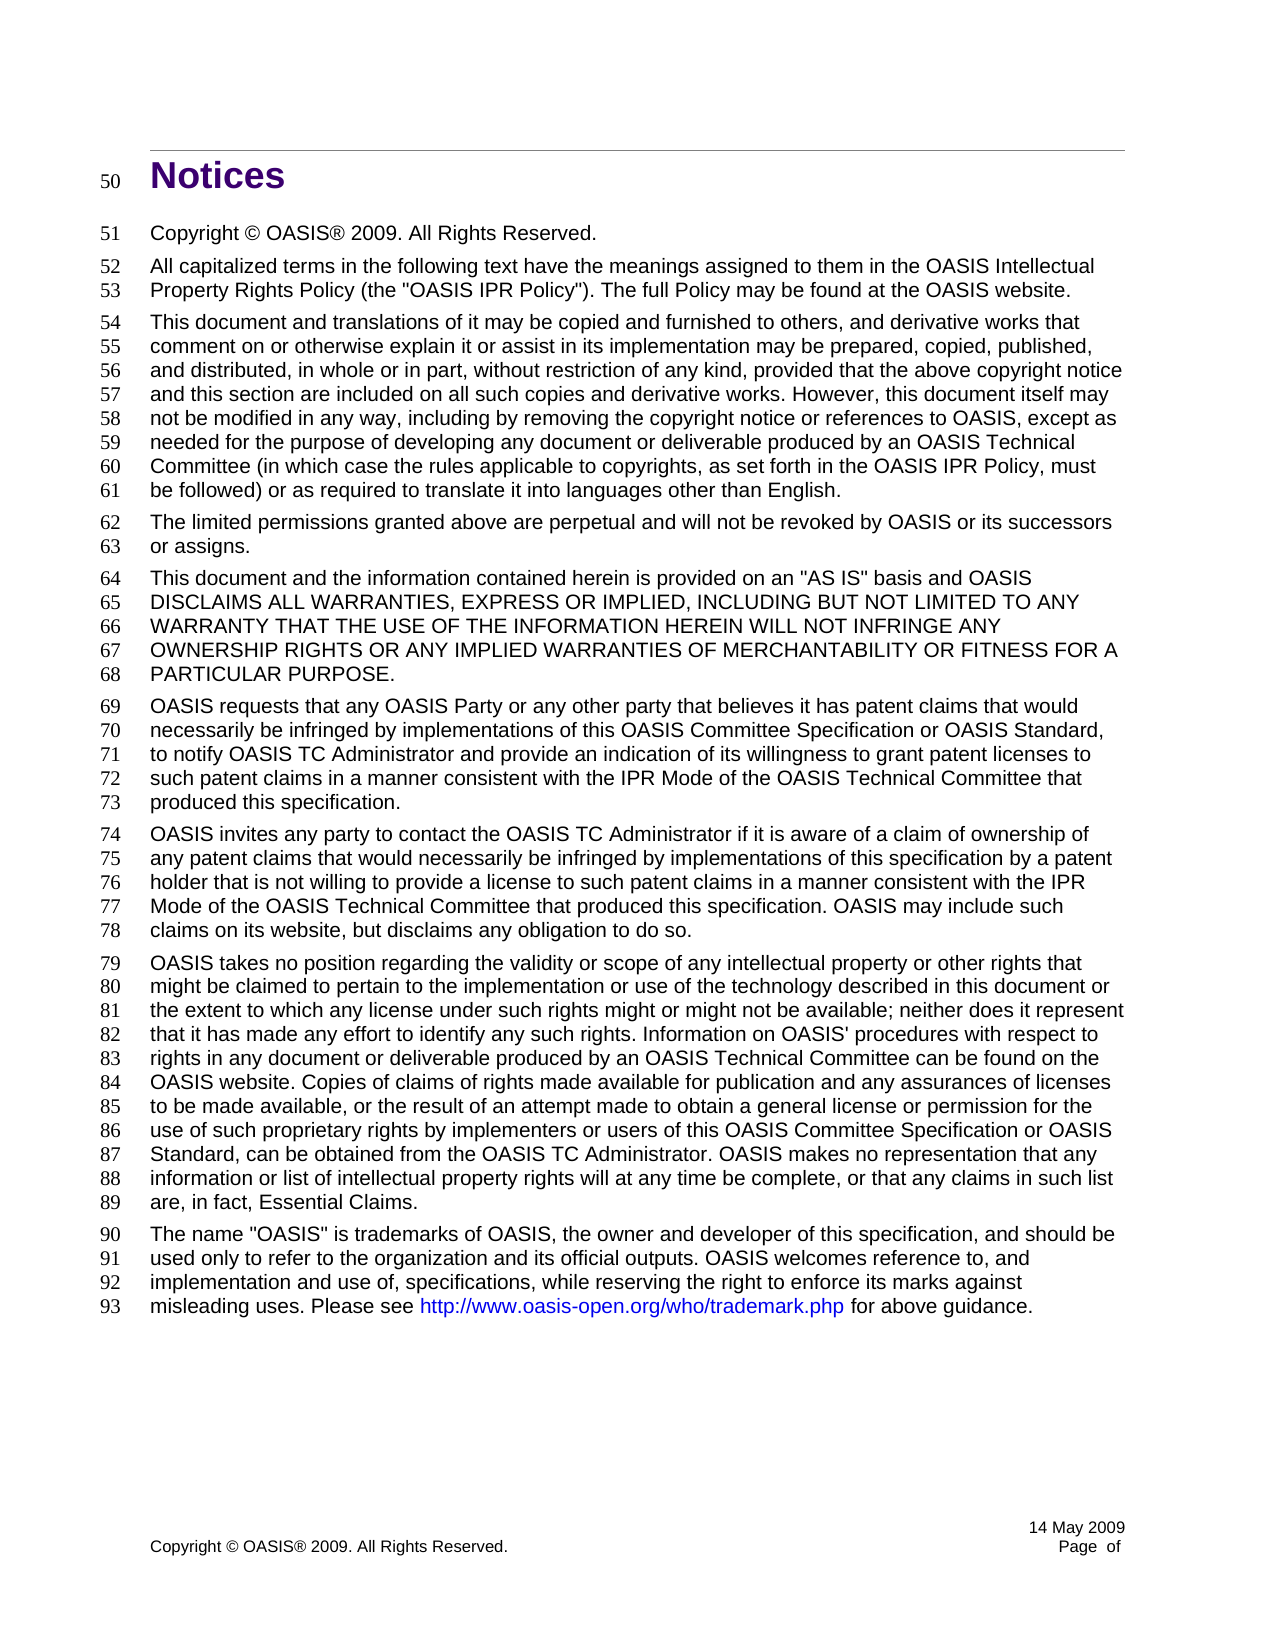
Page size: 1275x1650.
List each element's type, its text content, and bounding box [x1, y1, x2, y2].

text OASIS takes no position regarding the validity or scope of any intellectual property or other rights that might be claimed to pertain to the implementation or use of the technology described in this document or the extent to which any license under such rights might or might not be available; neither does it represent that it has made any effort to identify any such rights. Information on OASIS' procedures with respect to rights in any document or deliverable produced by an OASIS Technical Committee can be found on the OASIS website. Copies of claims of rights made available for publication and any assurances of licenses to be made available, or the result of an attempt made to obtain a general license or permission for the use of such proprietary rights by implementers or users of this OASIS Committee Specification or OASIS Standard, can be obtained from the OASIS TC Administrator. OASIS makes no representation that any information or list of intellectual property rights will at any time be complete, or that any claims in such list are, in fact, Essential Claims. [150, 950, 1125, 1214]
text This document and the information contained herein is provided on an "AS IS" basis and OASIS DISCLAIMS ALL WARRANTIES, EXPRESS OR IMPLIED, INCLUDING BUT NOT LIMITED TO ANY WARRANTY THAT THE USE OF THE INFORMATION HEREIN WILL NOT INFRINGE ANY OWNERSHIP RIGHTS OR ANY IMPLIED WARRANTIES OF MERCHANTABILITY OR FITNESS FOR A PARTICULAR PURPOSE. [150, 566, 1125, 686]
text This document and translations of it may be copied and furnished to others, and derivative works that comment on or otherwise explain it or assist in its implementation may be prepared, copied, published, and distributed, in whole or in part, without restriction of any kind, provided that the above copyright notice and this section are included on all such copies and derivative works. However, this document itself may not be modified in any way, including by removing the copyright notice or references to OASIS, except as needed for the purpose of developing any document or deliverable produced by an OASIS Technical Committee (in which case the rules applicable to copyrights, as set forth in the OASIS IPR Policy, must be followed) or as required to translate it into languages other than English. [150, 310, 1125, 501]
text Notices [150, 151, 1125, 196]
text OASIS invites any party to contact the OASIS TC Administrator if it is aware of a claim of ownership of any patent claims that would necessarily be infringed by implementations of this specification by a patent holder that is not willing to provide a license to such patent claims in a manner consistent with the IPR Mode of the OASIS Technical Committee that produced this specification. OASIS may include such claims on its website, but disclaims any obligation to do so. [150, 822, 1125, 942]
text The name "OASIS" is trademarks of OASIS, the owner and developer of this specification, and should be used only to refer to the organization and its official outputs. OASIS welcomes reference to, and implementation and use of, specifications, while reserving the right to enforce its marks against misleading uses. Please see http://www.oasis-open.org/who/trademark.php for above guidance. [150, 1222, 1125, 1318]
text Copyright © OASIS® 2009. All Rights Reserved. [150, 221, 1125, 245]
text The limited permissions granted above are perpetual and will not be revoked by OASIS or its successors or assigns. [150, 510, 1125, 558]
text OASIS requests that any OASIS Party or any other party that believes it has patent claims that would necessarily be infringed by implementations of this OASIS Committee Specification or OASIS Standard, to notify OASIS TC Administrator and provide an indication of its willingness to grant patent licenses to such patent claims in a manner consistent with the IPR Mode of the OASIS Technical Committee that produced this specification. [150, 694, 1125, 814]
text All capitalized terms in the following text have the meanings assigned to them in the OASIS Intellectual Property Rights Policy (the "OASIS IPR Policy"). The full Policy may be found at the OASIS website. [150, 253, 1125, 301]
